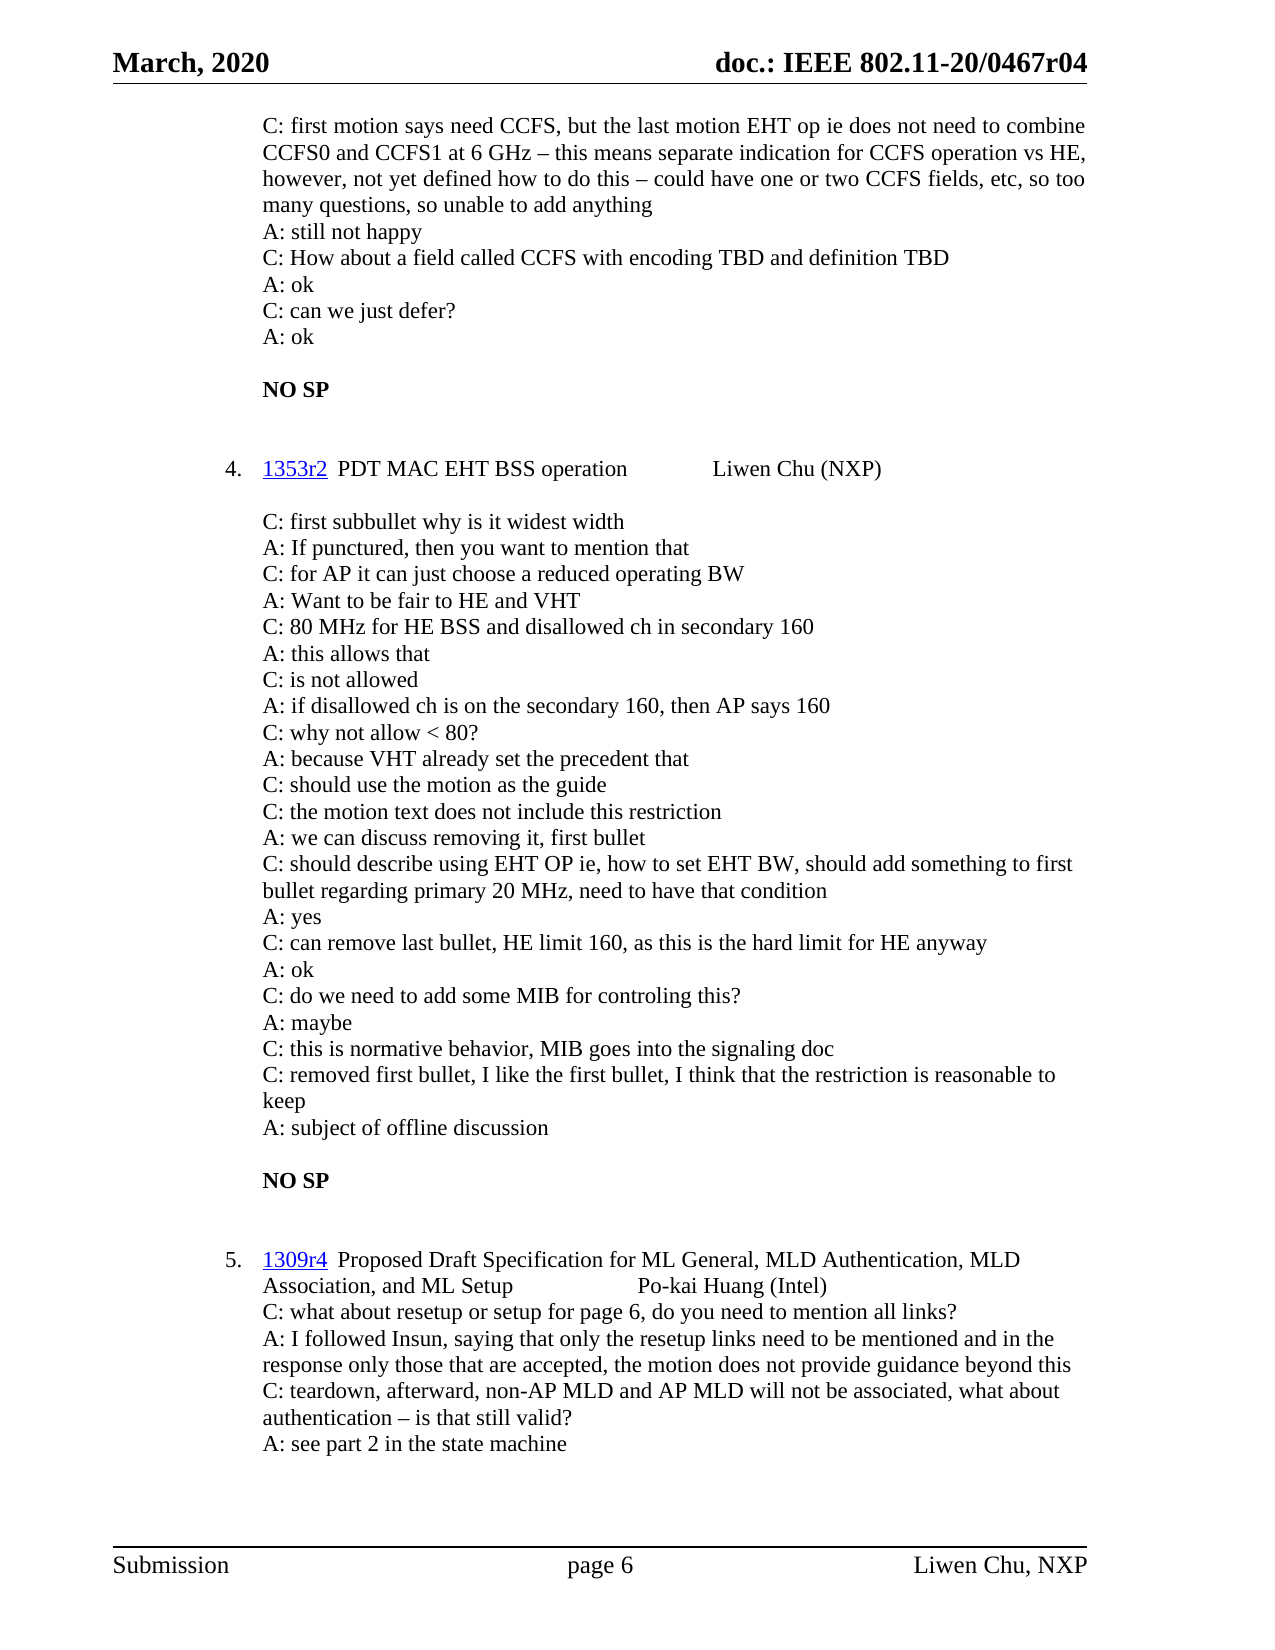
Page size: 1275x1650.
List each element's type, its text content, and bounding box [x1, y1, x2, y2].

list C: the motion text does not include this restriction [262, 798, 1087, 824]
list A: ok [262, 323, 1087, 350]
list A: ok [262, 956, 1087, 982]
list C: for AP it can just choose a reduced operating BW [262, 561, 1087, 587]
list C: why not allow < 80? [262, 719, 1087, 745]
list A: this allows that [262, 639, 1087, 666]
list A: subject of offline discussion [262, 1114, 1087, 1140]
list 1353r2 PDT MAC EHT BSS operation Liwen Chu (NXP) [628, 455, 1087, 481]
list C: 80 MHz for HE BSS and disallowed ch in secondary 160 [262, 613, 1087, 639]
list C: this is normative behavior, MIB goes into the signaling doc [262, 1035, 1087, 1061]
list C: should use the motion as the guide [262, 771, 1087, 798]
list A: I followed Insun, saying that only the resetup links need to be mentioned and in the response only those that are accepted, the motion does not provide guidance beyond this [262, 1325, 1087, 1377]
list A: Want to be fair to HE and VHT [262, 587, 1087, 613]
list A: maybe [262, 1008, 1087, 1035]
list C: is not allowed [262, 666, 1087, 692]
list C: first subbullet why is it widest width [262, 508, 1087, 534]
list C: teardown, afterward, non-AP MLD and AP MLD will not be associated, what about authentication – is that still valid? [262, 1377, 1087, 1430]
list C: can remove last bullet, HE limit 160, as this is the hard limit for HE anyway [262, 929, 1087, 956]
list C: How about a field called CCFS with encoding TBD and definition TBD [262, 244, 1087, 271]
list A: because VHT already set the precedent that [262, 745, 1087, 771]
list 1353r2 PDT MAC EHT BSS operation Liwen Chu (NXP) [225, 455, 338, 481]
list C: do we need to add some MIB for controling this? [262, 982, 1087, 1008]
list A: If punctured, then you want to mention that [262, 534, 1087, 561]
list C: can we just defer? [262, 297, 1087, 323]
list C: should describe using EHT OP ie, how to set EHT BW, should add something to first bullet regarding primary 20 MHz, need to have that condition [262, 850, 1087, 903]
list A: see part 2 in the state machine [262, 1430, 1087, 1457]
list A: yes [262, 903, 1087, 929]
list C: first motion says need CCFS, but the last motion EHT op ie does not need to combine CCFS0 and CCFS1 at 6 GHz – this means separate indication for CCFS operation vs HE, however, not yet defined how to do this – could have one or two CCFS fields, etc, so too many questions, so unable to add anything [262, 112, 1087, 218]
list A: ok [262, 271, 1087, 297]
list NO SP [262, 376, 1087, 402]
list A: we can discuss removing it, first bullet [262, 824, 1087, 850]
list C: removed first bullet, I like the first bullet, I think that the restriction is reasonable to keep [262, 1061, 1087, 1114]
list C: what about resetup or setup for page 6, do you need to mention all links? [262, 1298, 1087, 1325]
list A: still not happy [262, 218, 1087, 244]
list 1309r4 Proposed Draft Specification for ML General, MLD Authentication, MLD Association, and ML Setup Po-kai Huang (Intel) [513, 1246, 1087, 1298]
list NO SP [262, 1167, 1087, 1193]
list A: if disallowed ch is on the secondary 160, then AP says 160 [262, 692, 1087, 719]
